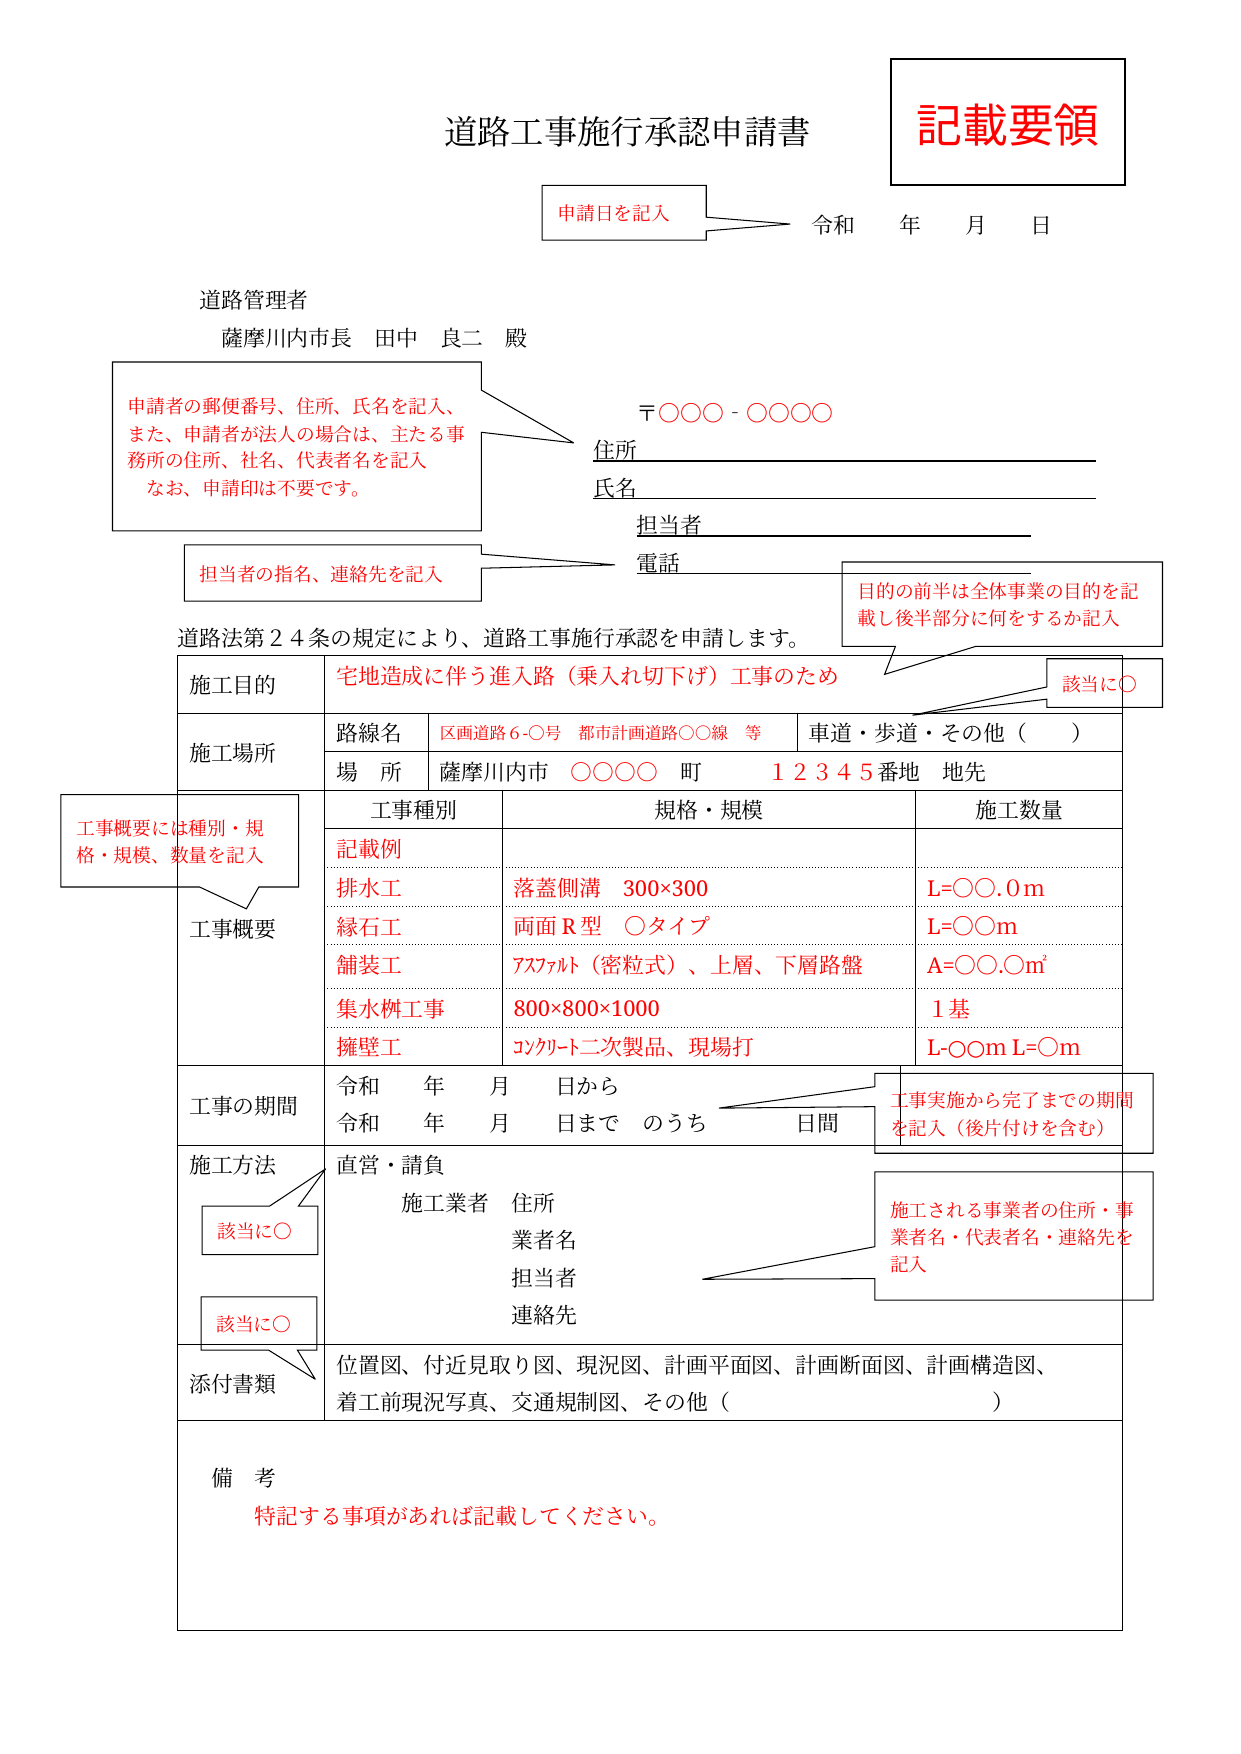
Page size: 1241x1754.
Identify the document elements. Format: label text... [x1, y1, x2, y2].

table_cell 規格・規模 [503, 791, 915, 828]
text 氏名 [177, 468, 480, 505]
table_cell 工事種別 [325, 791, 502, 828]
table_cell 薩摩川内市 ○○○○ 町 １２３４５番地 地先 [429, 752, 1122, 789]
table_cell 位置図、付近見取り図、現況図、計画平面図、計画断面図、計画構造図、 着工前現況写真、交通規制図、その他（ ） [325, 1345, 1122, 1420]
text 〒〇〇〇‐〇〇〇〇 [490, 393, 1122, 430]
table_cell [901, 1074, 1122, 1144]
table_cell 令和 年 月 日から 令和 年 月 日まで のうち 日間 [325, 1066, 900, 1144]
table_cell 施工場所 [178, 714, 324, 789]
table_cell [916, 829, 1122, 867]
table_cell １基 [916, 988, 1122, 1027]
text 電話 [177, 543, 1122, 580]
text 道路管理者 [177, 280, 1122, 318]
table_header 施工目的 [178, 656, 324, 712]
table_cell 施工数量 [916, 791, 1122, 828]
table_cell 舗装工 [325, 944, 502, 988]
table_cell L=〇〇ｍ [916, 906, 1122, 944]
table_cell 車道・歩道・その他（ ） [798, 714, 1122, 751]
table_cell 区画道路６-〇号 都市計画道路○○線 等 [429, 714, 797, 751]
table_cell 排水工 [325, 867, 502, 906]
table_cell 施工方法 [178, 1146, 324, 1344]
text 住所 [177, 430, 567, 468]
text 令和 年 月 日 [177, 205, 1122, 243]
table_cell 800×800×1000 [503, 988, 915, 1027]
text 道路法第２４条の規定により、道路工事施行承認を申請します。 [177, 618, 894, 655]
table_cell 縁石工 [325, 906, 502, 944]
table_cell ｱｽﾌｧﾙﾄ（密粒式）、上層、下層路盤 [503, 944, 915, 988]
text 担当者 [177, 505, 1122, 543]
text 道路工事施行承認申請書 [177, 93, 890, 168]
table_cell 直営・請負 施工業者 住所 業者名 担当者 連絡先 [325, 1146, 1122, 1344]
table_cell L=〇〇.０ｍ [916, 867, 1122, 906]
table_header 宅地造成に伴う進入路（乗入れ切下げ）工事のため [325, 656, 1122, 712]
text 道路工事施行承認申請書 [892, 93, 1122, 168]
table_cell ｺﾝｸﾘｰﾄ二次製品、現場打 [503, 1027, 915, 1065]
text 住所 [482, 430, 1122, 468]
table_cell 備 考 特記する事項があれば記載してください。 [178, 1421, 1122, 1630]
text 道路法第２４条の規定により、道路工事施行承認を申請します。 [843, 618, 1122, 655]
table_cell A=〇〇.〇㎡ [916, 944, 1122, 988]
table_cell 工事の期間 [178, 1066, 324, 1144]
table_cell 集水桝工事 [325, 988, 502, 1027]
table_cell L-○○ｍL=〇ｍ [916, 1027, 1122, 1065]
table_cell 落蓋側溝 300×300 [503, 867, 915, 906]
table_cell 場 所 [325, 752, 428, 789]
table_cell 工事概要 [178, 791, 324, 1065]
text 氏名 [482, 468, 1122, 505]
text 薩摩川内市長 田中 良二 殿 [177, 318, 1122, 355]
text 〒〇〇〇‐〇〇〇〇 [177, 393, 548, 430]
table_cell 路線名 [325, 714, 428, 751]
table_cell 添付書類 [178, 1345, 324, 1420]
table_cell [503, 829, 915, 867]
table_cell 擁壁工 [325, 1027, 502, 1065]
table_cell 両面R型 〇タイプ [503, 906, 915, 944]
table_cell [901, 1066, 1122, 1072]
table_cell 記載例 [325, 829, 502, 867]
